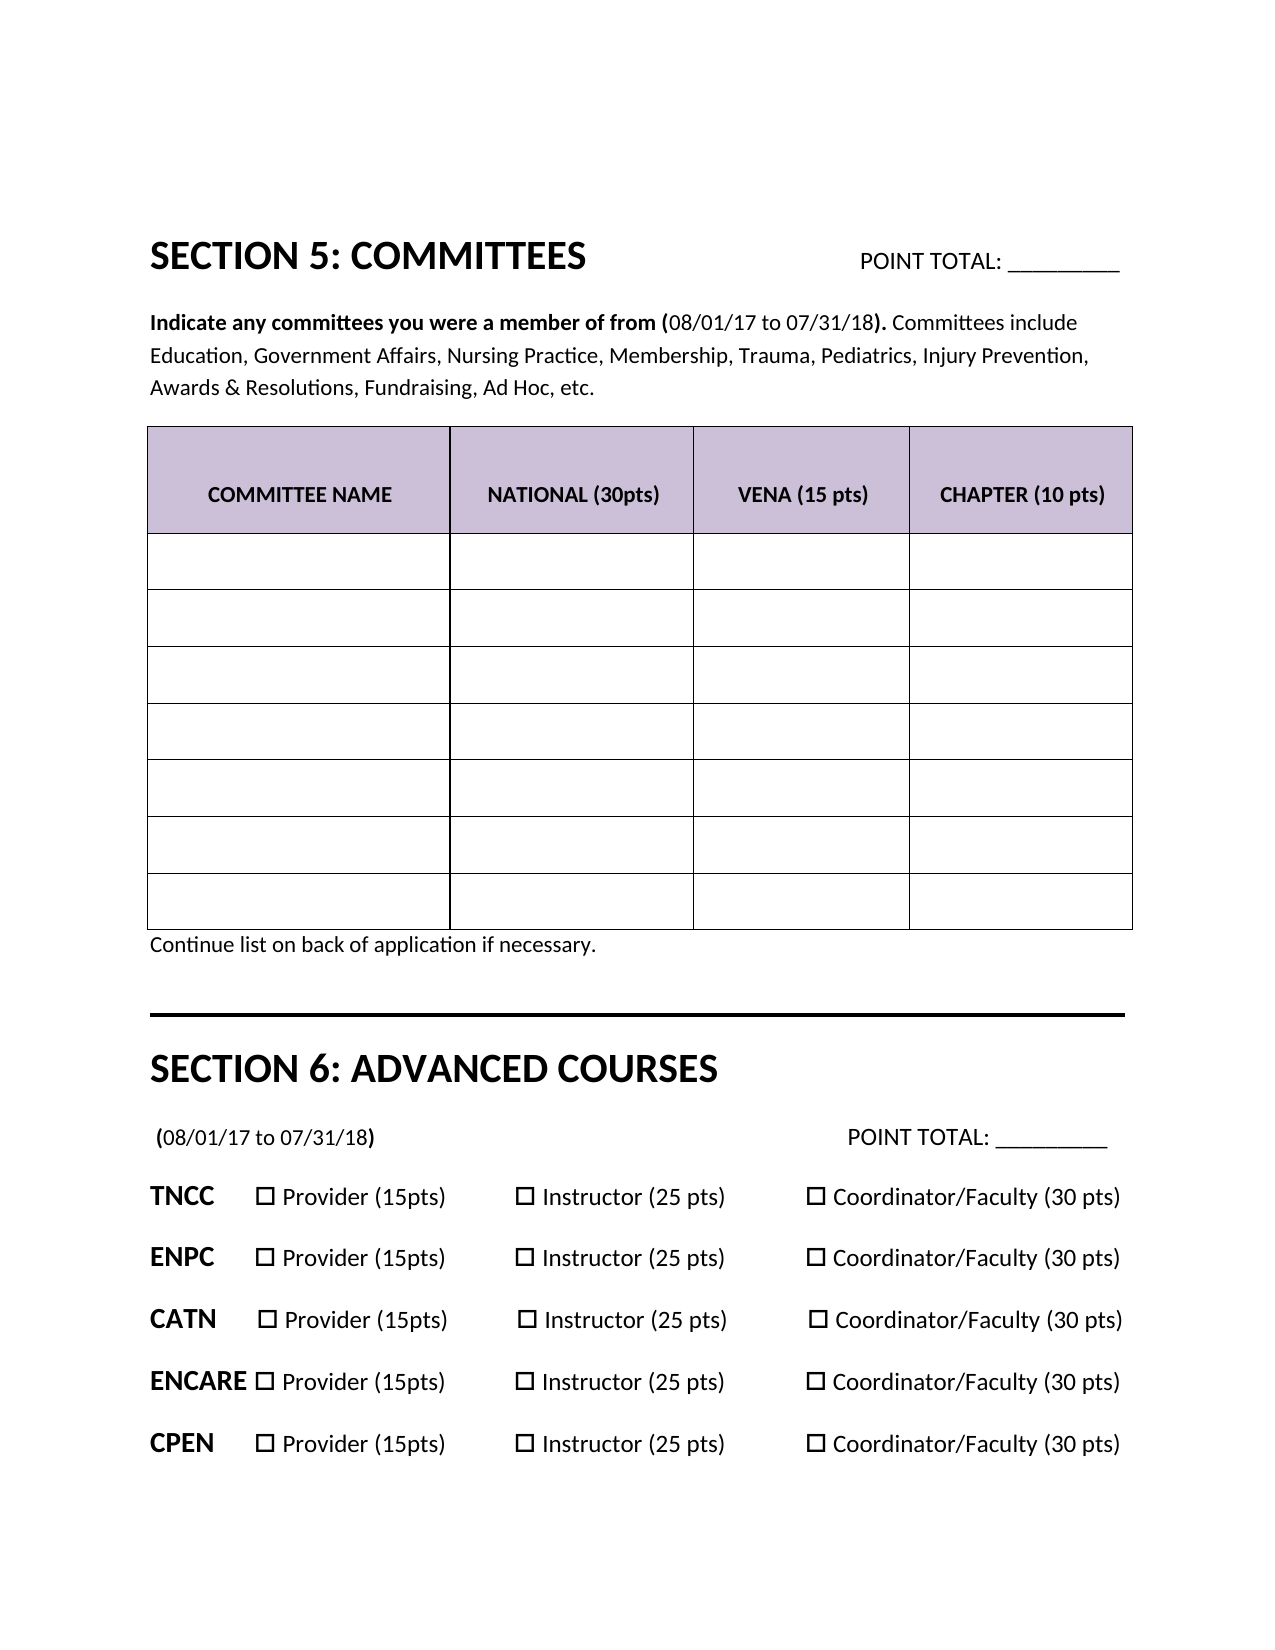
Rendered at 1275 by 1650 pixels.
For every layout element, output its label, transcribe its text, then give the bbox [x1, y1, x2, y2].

table_cell [694, 817, 909, 873]
table_cell [694, 647, 909, 703]
table_cell [910, 647, 1132, 703]
table_cell [910, 534, 1132, 589]
table_cell [148, 590, 449, 646]
table_cell [451, 534, 693, 589]
text CPEN Provider (15pts) Instructor (25 pts) Coordinator/Faculty (30 pts) [150, 1424, 1125, 1459]
table_cell [148, 534, 449, 589]
table_cell [451, 874, 693, 929]
table_cell [451, 647, 693, 703]
table_cell [910, 817, 1132, 873]
table_cell [148, 760, 449, 816]
text CATN Provider (15pts) Instructor (25 pts) Coordinator/Faculty (30 pts) [150, 1300, 1125, 1336]
table_cell [694, 590, 909, 646]
table_cell [694, 704, 909, 759]
table_cell [910, 590, 1132, 646]
table_cell [910, 704, 1132, 759]
table_header COMMITTEE NAME [148, 427, 449, 533]
table_cell [694, 874, 909, 929]
text Indicate any committees you were a member of from (08/01/17 to 07/31/18). Committees include Education, Government Affairs, Nursing Practice, Membership, Trauma, Pediatrics, Injury Prevention, Awards & Resolutions, Fundraising, Ad Hoc, etc. [150, 308, 1125, 401]
text (08/01/17 to 07/31/18) POINT TOTAL: _________ [150, 1121, 1125, 1151]
text SECTION 6: ADVANCED COURSES [150, 1042, 1125, 1092]
table_cell [451, 817, 693, 873]
table_cell [148, 647, 449, 703]
table_cell [451, 590, 693, 646]
table_cell [694, 534, 909, 589]
table_cell [910, 874, 1132, 929]
table_cell [694, 760, 909, 816]
table_cell [910, 760, 1132, 816]
table_header VENA (15 pts) [694, 427, 909, 533]
table_cell [148, 817, 449, 873]
text ENPC Provider (15pts) Instructor (25 pts) Coordinator/Faculty (30 pts) [150, 1238, 1125, 1274]
table_cell [148, 874, 449, 929]
table_cell [148, 704, 449, 759]
text TNCC Provider (15pts) Instructor (25 pts) Coordinator/Faculty (30 pts) [150, 1177, 1125, 1212]
table_header NATIONAL (30pts) [451, 427, 693, 533]
table_cell [451, 704, 693, 759]
text SECTION 5: COMMITTEES POINT TOTAL: _________ [150, 229, 1125, 280]
text ENCARE Provider (15pts) Instructor (25 pts) Coordinator/Faculty (30 pts) [150, 1362, 1125, 1398]
text Continue list on back of application if necessary. [150, 930, 1125, 958]
table_cell [451, 760, 693, 816]
table_header CHAPTER (10 pts) [910, 427, 1132, 533]
